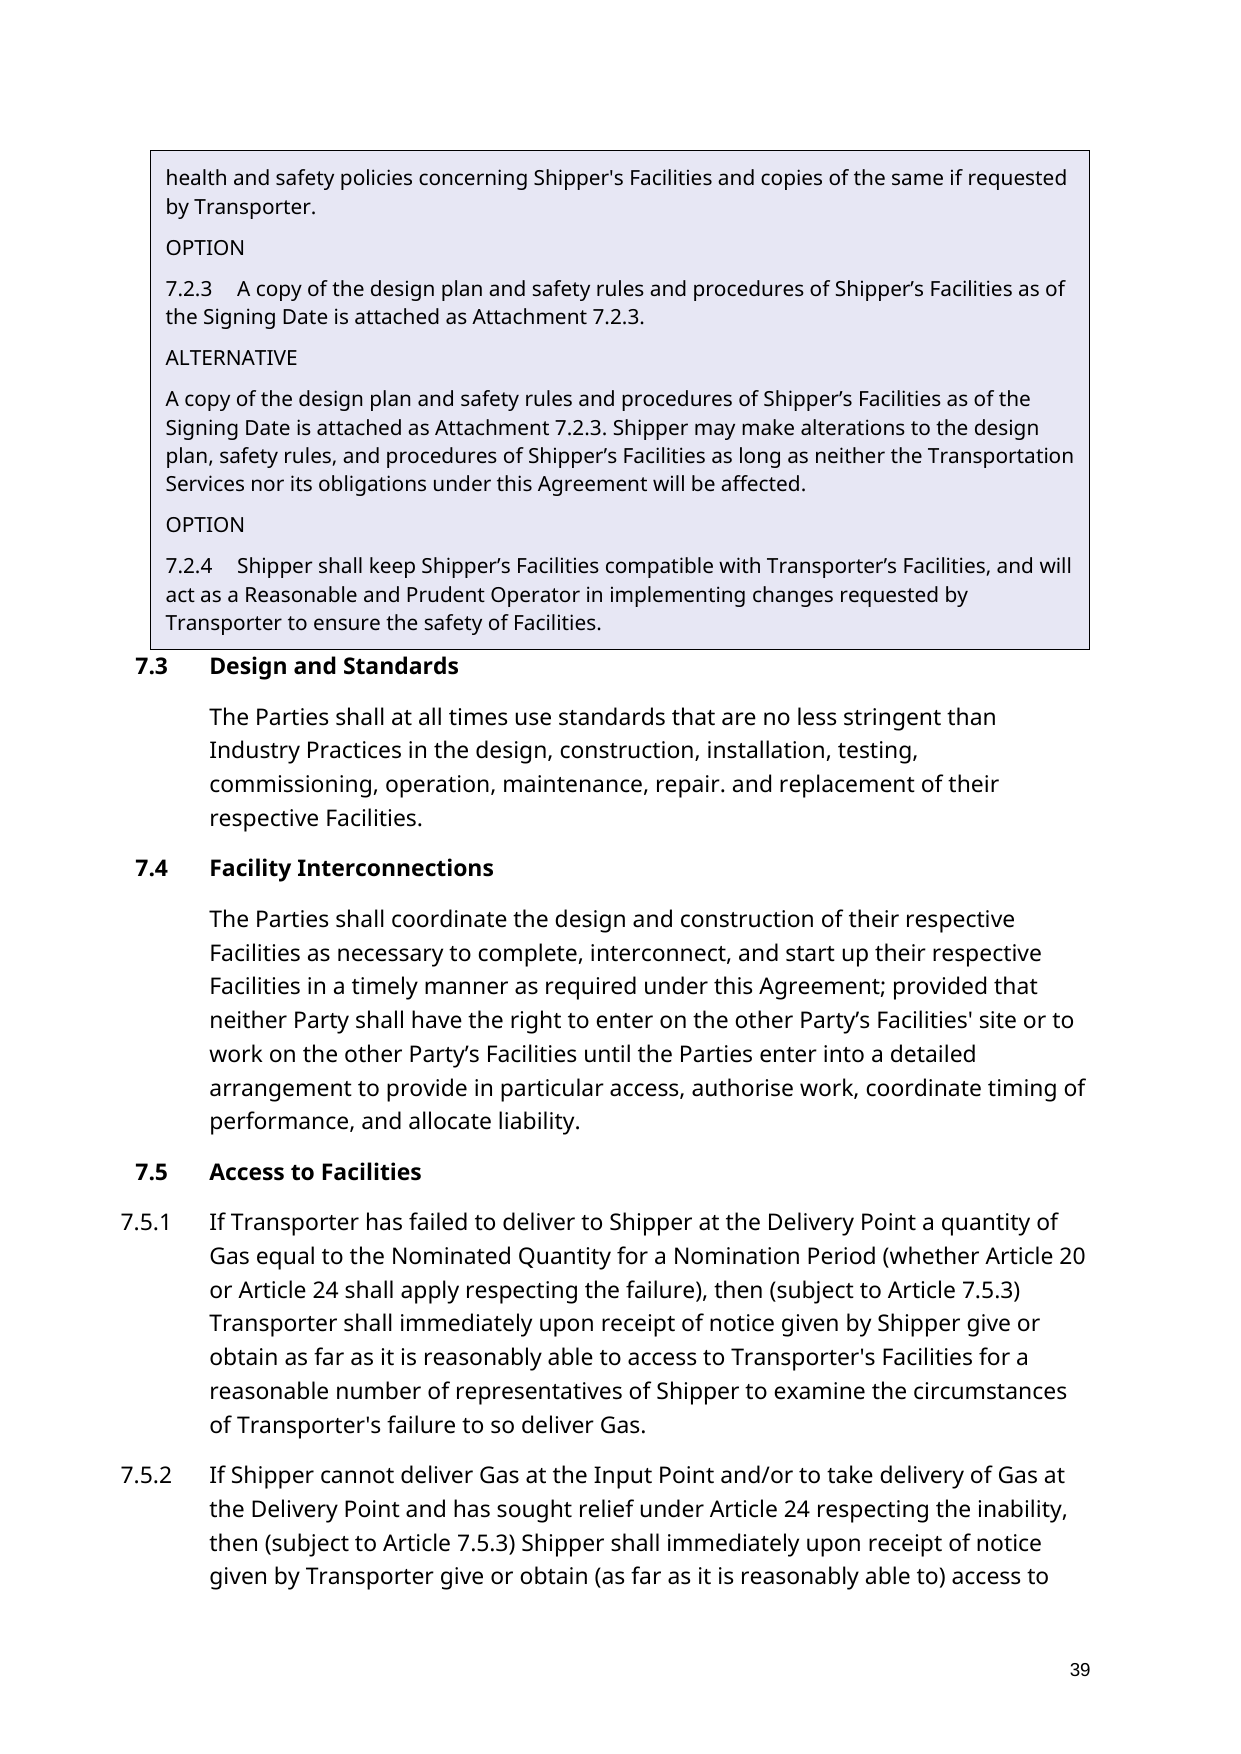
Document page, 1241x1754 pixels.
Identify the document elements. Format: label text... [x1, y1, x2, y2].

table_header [151, 151, 1089, 649]
text 7.5.1 If Transporter has failed to deliver to Shipper at the Delivery Point a quantity of Gas equal to the Nominated Quantity for a Nomination Period (whether Article 20 or Article 24 shall apply respecting the failure), then (subject to Article 7.5.3) Transporter shall immediately upon receipt of notice given by Shipper give or obtain as far as it is reasonably able to access to Transporter's Facilities for a reasonable number of representatives of Shipper to examine the circumstances of Transporter's failure to so deliver Gas. [120, 1206, 1090, 1440]
subtitle 7.5 Access to Facilities [135, 1156, 1090, 1187]
subtitle 7.3 Design and Standards [135, 650, 1090, 681]
text The Parties shall coordinate the design and construction of their respective Facilities as necessary to complete, interconnect, and start up their respective Facilities in a timely manner as required under this Agreement; provided that neither Party shall have the right to enter on the other Party’s Facilities' site or to work on the other Party’s Facilities until the Parties enter into a detailed arrangement to provide in particular access, authorise work, coordinate timing of performance, and allocate liability. [209, 903, 1090, 1136]
subtitle 7.4 Facility Interconnections [135, 852, 1090, 883]
text The Parties shall at all times use standards that are no less stringent than Industry Practices in the design, construction, installation, testing, commissioning, operation, maintenance, repair. and replacement of their respective Facilities. [209, 701, 1090, 833]
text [120, 1459, 1090, 1591]
